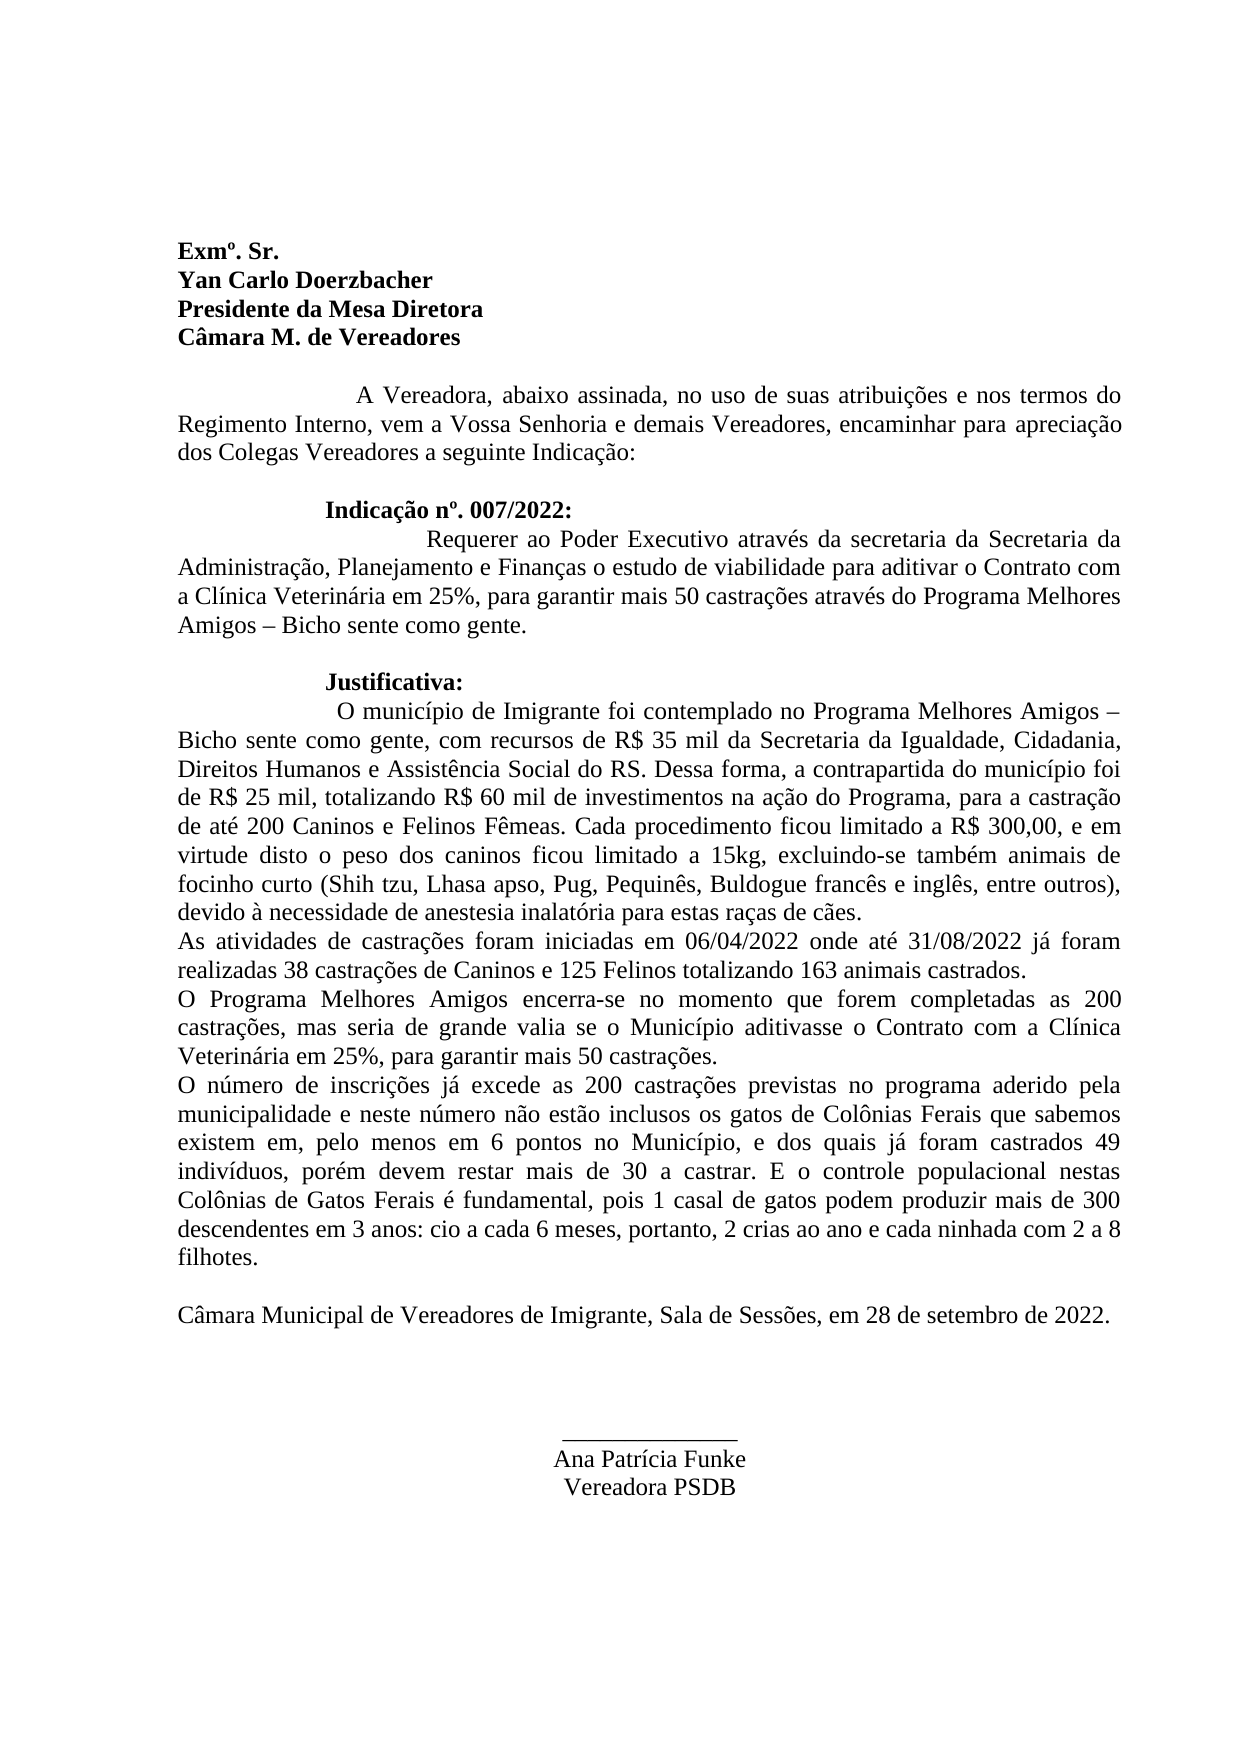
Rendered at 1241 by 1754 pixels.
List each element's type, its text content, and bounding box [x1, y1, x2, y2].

text Ana Patrícia Funke [177, 1444, 1122, 1472]
text Exmº. Sr. [177, 236, 1122, 265]
text O Programa Melhores Amigos encerra-se no momento que forem completadas as 200 castrações, mas seria de grande valia se o Município aditivasse o Contrato com a Clínica Veterinária em 25%, para garantir mais 50 castrações. [177, 984, 1122, 1070]
text O número de inscrições já excede as 200 castrações previstas no programa aderido pela municipalidade e neste número não estão inclusos os gatos de Colônias Ferais que sabemos existem em, pelo menos em 6 pontos no Município, e dos quais já foram castrados 49 indivíduos, porém devem restar mais de 30 a castrar. E o controle populacional nestas Colônias de Gatos Ferais é fundamental, pois 1 casal de gatos podem produzir mais de 300 descendentes em 3 anos: cio a cada 6 meses, portanto, 2 crias ao ano e cada ninhada com 2 a 8 filhotes. [177, 1070, 1122, 1271]
text Yan Carlo Doerzbacher [177, 265, 1122, 294]
text Vereadora PSDB [177, 1472, 1122, 1501]
text O município de Imigrante foi contemplado no Programa Melhores Amigos – Bicho sente como gente, com recursos de R$ 35 mil da Secretaria da Igualdade, Cidadania, Direitos Humanos e Assistência Social do RS. Dessa forma, a contrapartida do município foi de R$ 25 mil, totalizando R$ 60 mil de investimentos na ação do Programa, para a castração de até 200 Caninos e Felinos Fêmeas. Cada procedimento ficou limitado a R$ 300,00, e em virtude disto o peso dos caninos ficou limitado a 15kg, excluindo-se também animais de focinho curto (Shih tzu, Lhasa apso, Pug, Pequinês, Buldogue francês e inglês, entre outros), devido à necessidade de anestesia inalatória para estas raças de cães. [177, 696, 1122, 926]
text Câmara M. de Vereadores [177, 322, 1122, 351]
text Presidente da Mesa Diretora [177, 294, 1122, 322]
text Indicação nº. 007/2022: [177, 495, 1122, 524]
text Requerer ao Poder Executivo através da secretaria da Secretaria da Administração, Planejamento e Finanças o estudo de viabilidade para aditivar o Contrato com a Clínica Veterinária em 25%, para garantir mais 50 castrações através do Programa Melhores Amigos – Bicho sente como gente. [177, 524, 1122, 639]
text A Vereadora, abaixo assinada, no uso de suas atribuições e nos termos do Regimento Interno, vem a Vossa Senhoria e demais Vereadores, encaminhar para apreciação dos Colegas Vereadores a seguinte Indicação: [177, 380, 1122, 466]
text Justificativa: [251, 667, 1122, 696]
text Câmara Municipal de Vereadores de Imigrante, Sala de Sessões, em 28 de setembro de 2022. [177, 1300, 1122, 1329]
text As atividades de castrações foram iniciadas em 06/04/2022 onde até 31/08/2022 já foram realizadas 38 castrações de Caninos e 125 Felinos totalizando 163 animais castrados. [177, 926, 1122, 984]
text ______________ [177, 1415, 1122, 1444]
